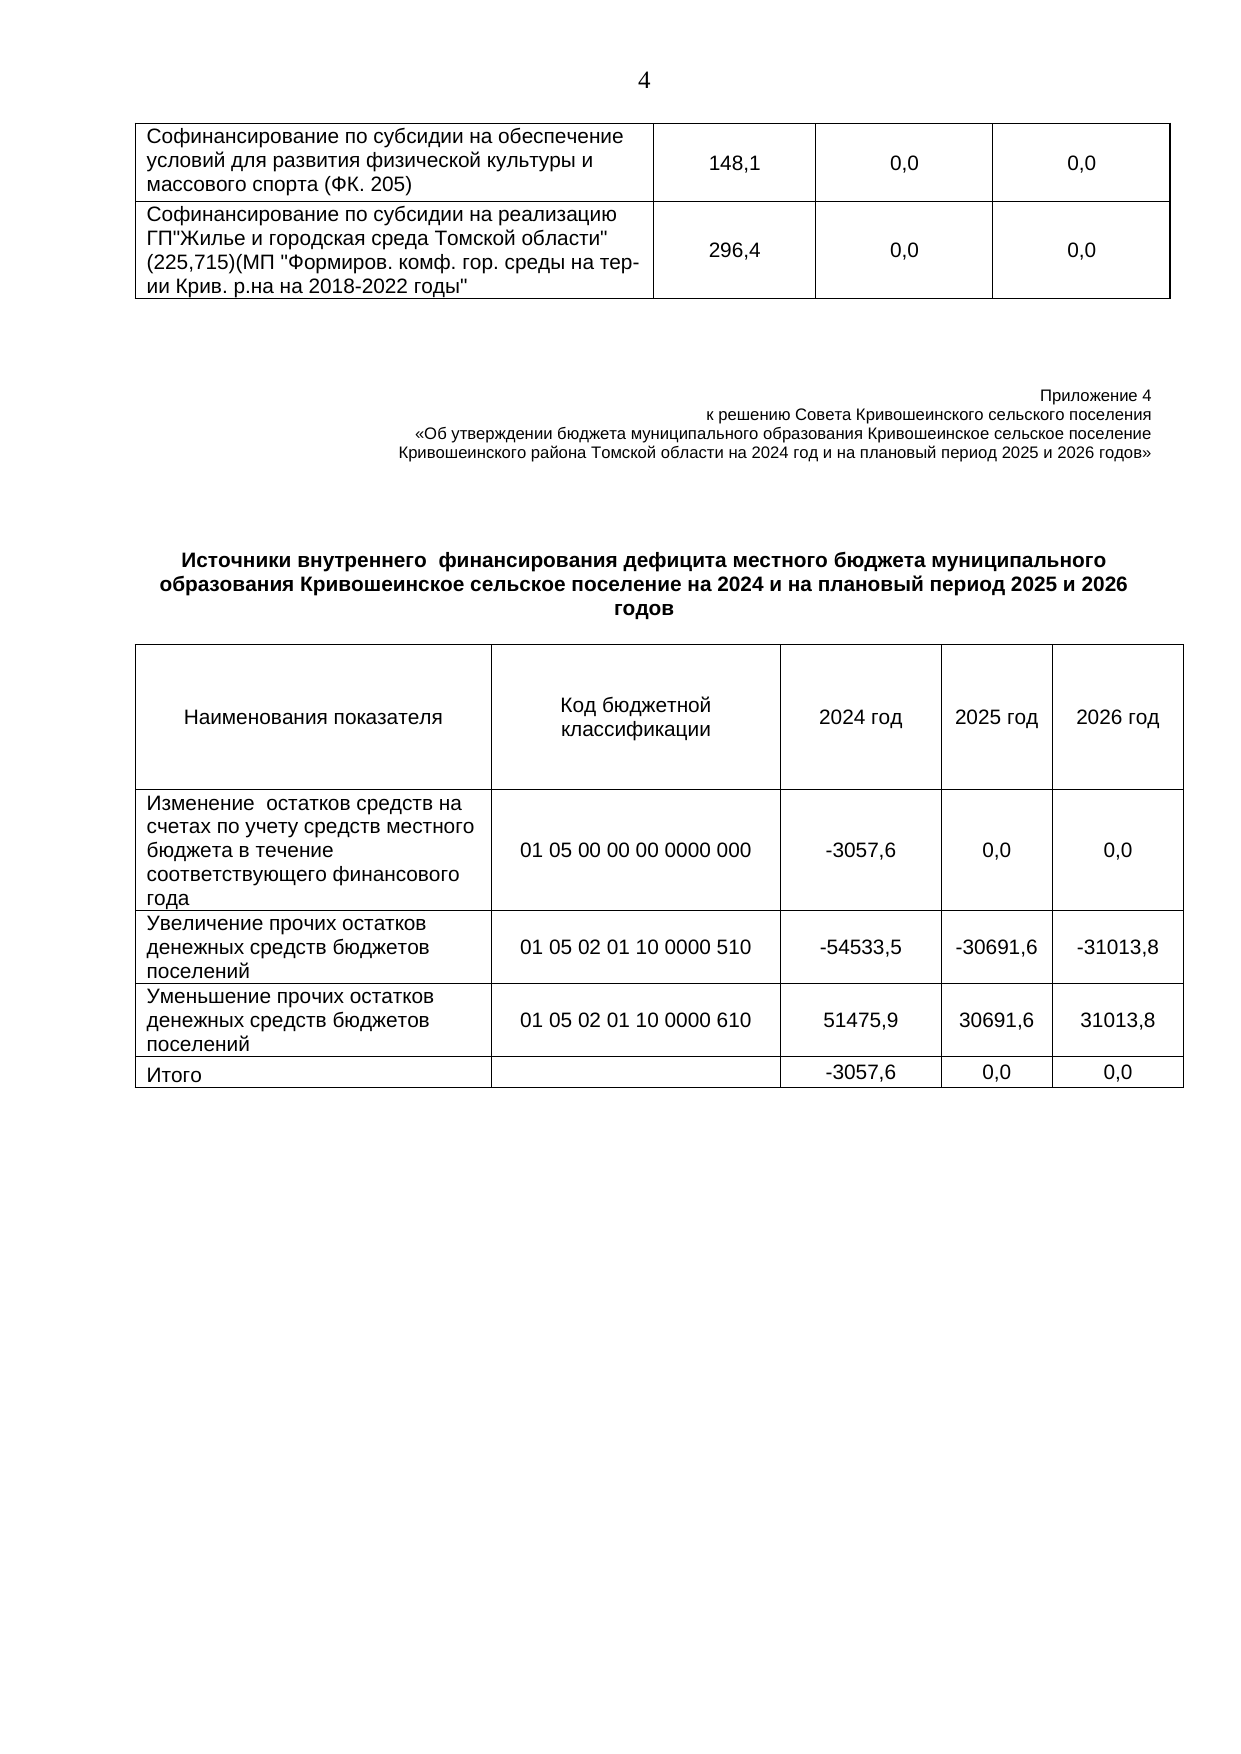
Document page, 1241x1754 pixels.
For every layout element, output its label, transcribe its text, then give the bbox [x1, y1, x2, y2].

table_header 2024 год [781, 645, 941, 789]
table_cell Уменьшение прочих остатков денежных средств бюджетов поселений [136, 984, 491, 1056]
table_cell 31013,8 [1053, 984, 1183, 1056]
table_header 2026 год [1053, 645, 1183, 789]
table_cell 0,0 [993, 202, 1169, 298]
table_header Код бюджетной классификации [492, 645, 780, 789]
text Источники внутреннего финансирования дефицита местного бюджета муниципального образования Кривошеинское сельское поселение на 2024 и на плановый период 2025 и 2026 годов [136, 548, 1152, 620]
table_cell 30691,6 [942, 984, 1052, 1056]
table_cell 01 05 02 01 10 0000 510 [492, 911, 780, 983]
table_cell 01 05 00 00 00 0000 000 [492, 790, 780, 910]
table_cell 296,4 [654, 202, 815, 298]
table_cell Софинансирование по субсидии на обеспечение условий для развития физической культуры и массового спорта (ФК. 205) [136, 124, 653, 201]
text Кривошеинского района Томской области на 2024 год и на плановый период 2025 и 2026 годов» [136, 443, 1152, 462]
table_cell -3057,6 [781, 1057, 941, 1087]
table_cell 148,1 [654, 124, 815, 201]
table_cell Изменение остатков средств на счетах по учету средств местного бюджета в течение соответствующего финансового года [136, 790, 491, 910]
table_cell -54533,5 [781, 911, 941, 983]
table_cell Итого [136, 1057, 491, 1087]
text «Об утверждении бюджета муниципального образования Кривошеинское сельское поселение [136, 424, 1152, 443]
table_header 2025 год [942, 645, 1052, 789]
table_cell 0,0 [816, 124, 992, 201]
table_cell -31013,8 [1053, 911, 1183, 983]
table_header Наименования показателя [136, 645, 491, 789]
table_cell [492, 1057, 780, 1087]
table_cell 0,0 [1053, 1057, 1183, 1087]
table_cell 0,0 [993, 124, 1169, 201]
table_cell -30691,6 [942, 911, 1052, 983]
table_cell 51475,9 [781, 984, 941, 1056]
table_cell Увеличение прочих остатков денежных средств бюджетов поселений [136, 911, 491, 983]
table_cell -3057,6 [781, 790, 941, 910]
table_cell 0,0 [942, 1057, 1052, 1087]
table_cell Софинансирование по субсидии на реализацию ГП"Жилье и городская среда Томской области" (225,715)(МП "Формиров. комф. гор. среды на тер-ии Крив. р.на на 2018-2022 годы" [136, 202, 653, 298]
text к решению Совета Кривошеинского сельского поселения [136, 404, 1152, 424]
table_cell 0,0 [1053, 790, 1183, 910]
table_cell 0,0 [942, 790, 1052, 910]
text Приложение 4 [136, 385, 1152, 404]
table_cell 01 05 02 01 10 0000 610 [492, 984, 780, 1056]
table_cell 0,0 [816, 202, 992, 298]
